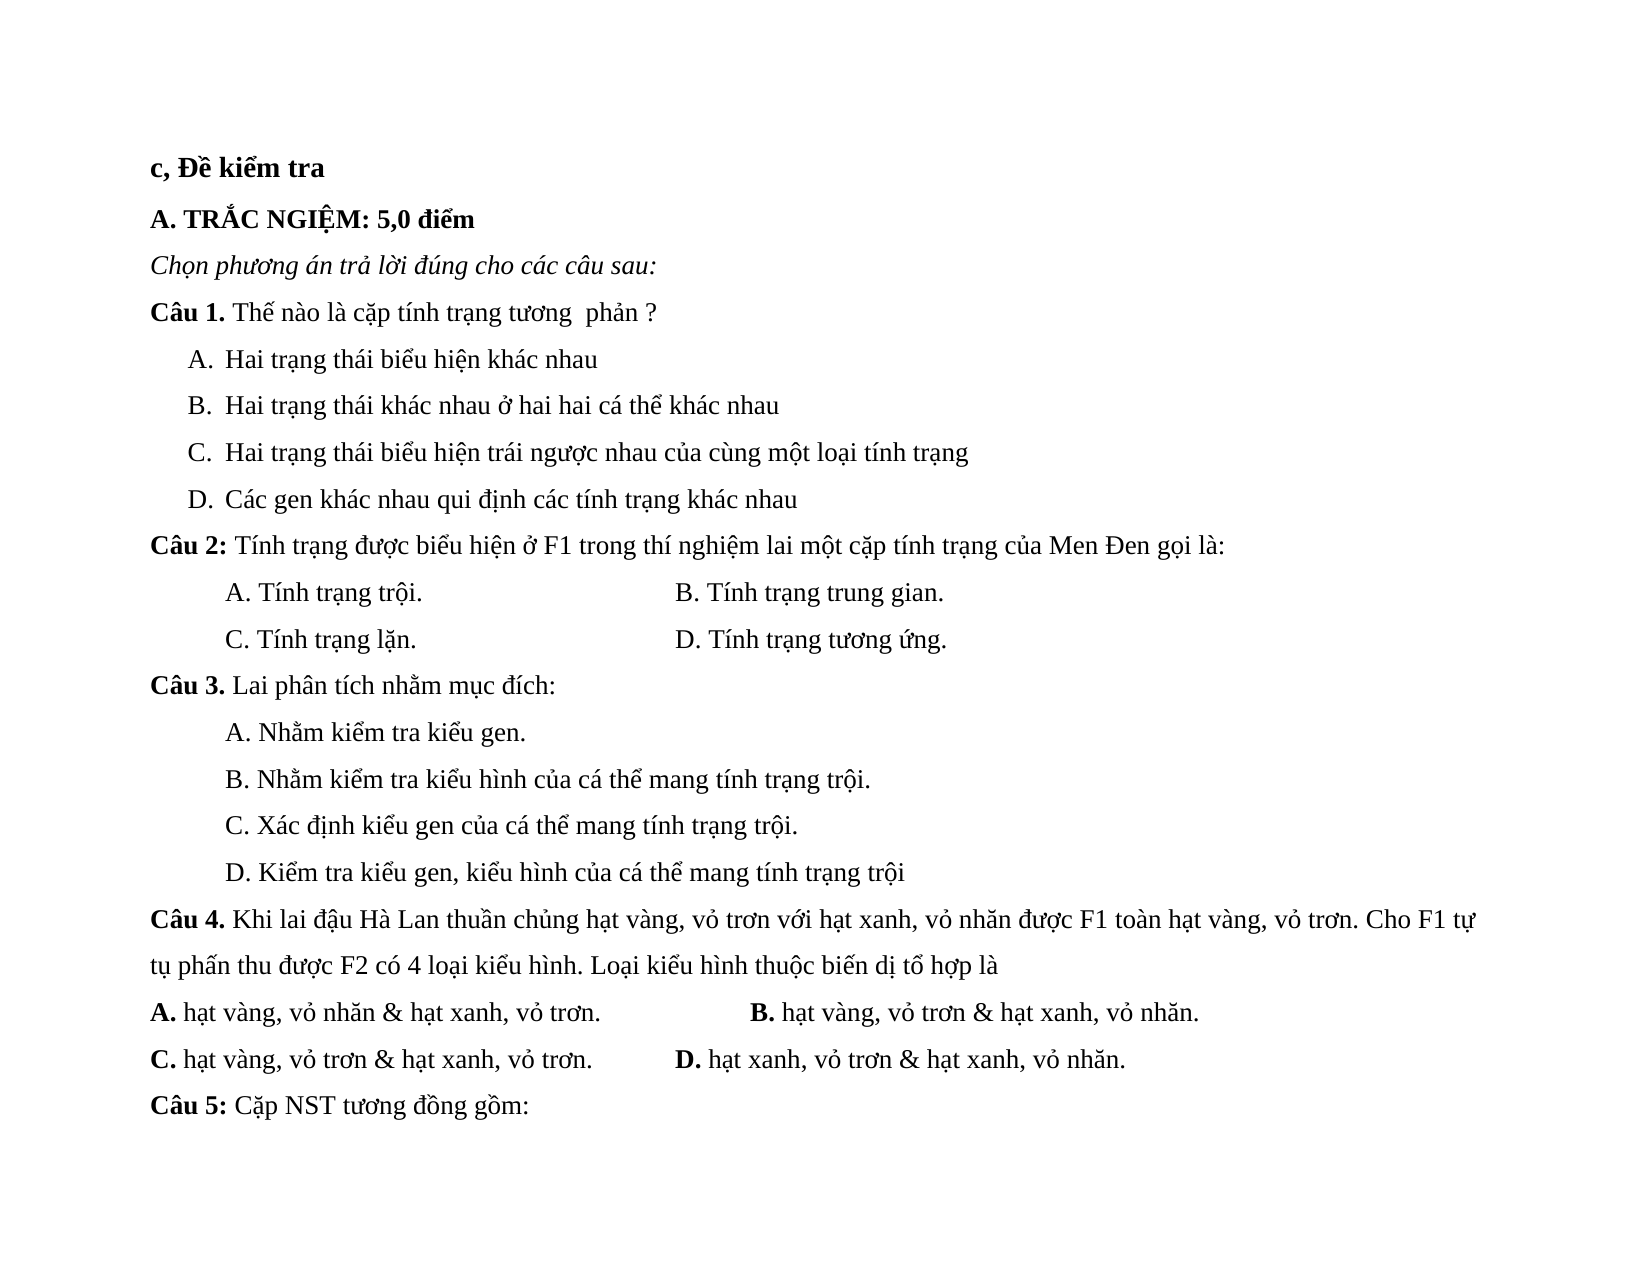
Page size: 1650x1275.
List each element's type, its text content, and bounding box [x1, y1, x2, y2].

text Câu 1. Thế nào là cặp tính trạng tương phản ? [150, 296, 1500, 327]
text B. Nhằm kiểm tra kiểu hình của cá thể mang tính trạng trội. [150, 763, 1500, 794]
text C. hạt vàng, vỏ trơn & hạt xanh, vỏ trơn. D. hạt xanh, vỏ trơn & hạt xanh, vỏ nhăn. [150, 1043, 1500, 1074]
list Các gen khác nhau qui định các tính trạng khác nhau [187, 483, 1500, 514]
text A. Tính trạng trội. B. Tính trạng trung gian. [150, 576, 1500, 607]
text Chọn phương án trả lời đúng cho các câu sau: [150, 249, 1500, 281]
text A. TRẮC NGIỆM: 5,0 điểm [150, 203, 1500, 234]
text A. hạt vàng, vỏ nhăn & hạt xanh, vỏ trơn. B. hạt vàng, vỏ trơn & hạt xanh, vỏ nhăn. [150, 996, 1500, 1027]
text Câu 3. Lai phân tích nhằm mục đích: [150, 669, 1500, 701]
text C. Tính trạng lặn. D. Tính trạng tương ứng. [150, 623, 1500, 654]
text Câu 5: Cặp NST tương đồng gồm: [150, 1089, 1495, 1121]
text C. Xác định kiểu gen của cá thể mang tính trạng trội. [150, 809, 1500, 841]
list Hai trạng thái biểu hiện khác nhau [187, 343, 1500, 374]
list Hai trạng thái khác nhau ở hai hai cá thể khác nhau [187, 389, 1500, 421]
text c, Đề kiểm tra [150, 150, 1500, 183]
text D. Kiểm tra kiểu gen, kiểu hình của cá thể mang tính trạng trội [150, 856, 1500, 887]
list Hai trạng thái biểu hiện trái ngược nhau của cùng một loại tính trạng [187, 436, 1500, 467]
text Câu 4. Khi lai đậu Hà Lan thuần chủng hạt vàng, vỏ trơn với hạt xanh, vỏ nhăn được F1 toàn hạt vàng, vỏ trơn. Cho F1 tự tụ phấn thu được F2 có 4 loại kiểu hình. Loại kiểu hình thuộc biến dị tổ hợp là [150, 903, 1500, 981]
text A. Nhằm kiểm tra kiểu gen. [150, 716, 1500, 747]
text Câu 2: Tính trạng được biểu hiện ở F1 trong thí nghiệm lai một cặp tính trạng của Men Đen gọi là: [150, 529, 1500, 561]
